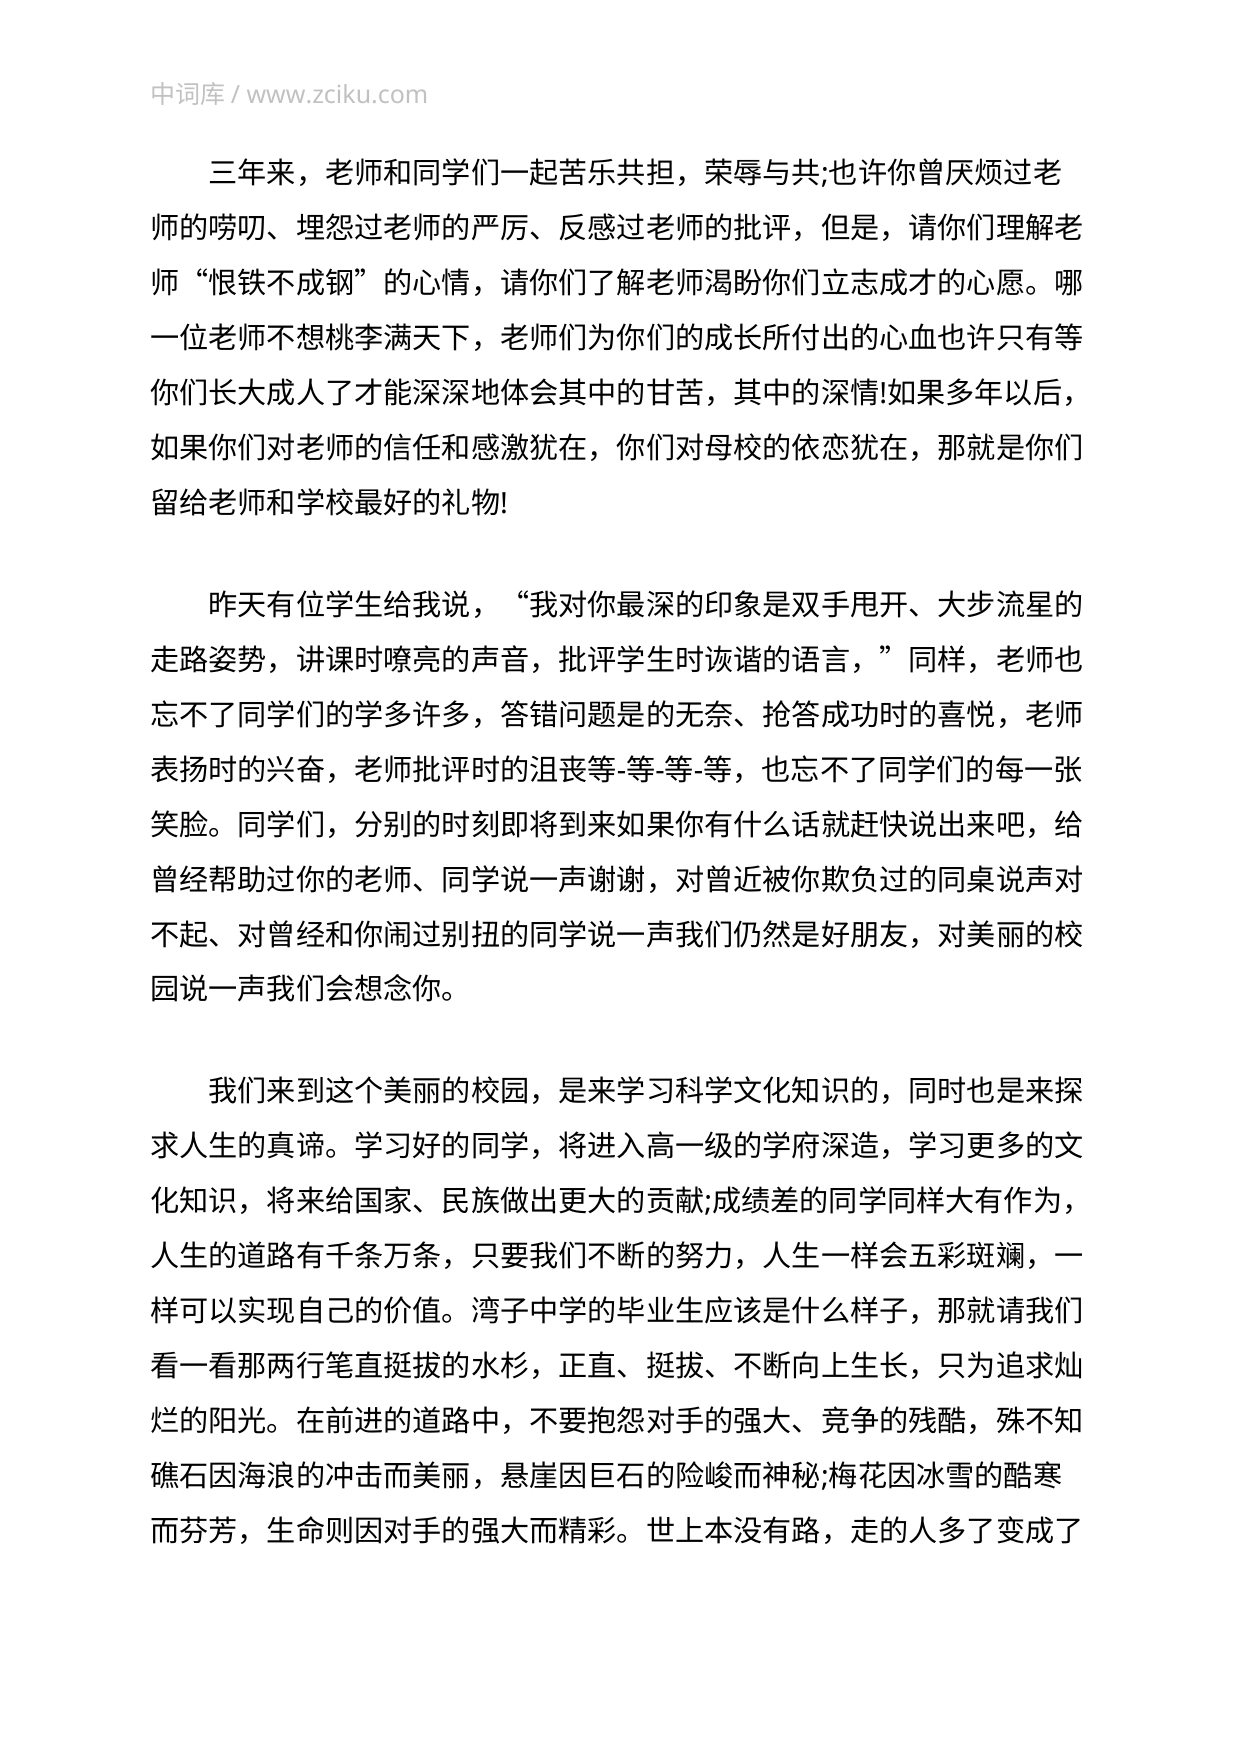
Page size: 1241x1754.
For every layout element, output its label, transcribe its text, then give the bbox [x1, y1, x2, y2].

text 三年来，老师和同学们一起苦乐共担，荣辱与共;也许你曾厌烦过老师的唠叨、埋怨过老师的严厉、反感过老师的批评，但是，请你们理解老师“恨铁不成钢”的心情，请你们了解老师渴盼你们立志成才的心愿。哪一位老师不想桃李满天下，老师们为你们的成长所付出的心血也许只有等你们长大成人了才能深深地体会其中的甘苦，其中的深情!如果多年以后，如果你们对老师的信任和感激犹在，你们对母校的依恋犹在，那就是你们留给老师和学校最好的礼物! [150, 150, 1090, 522]
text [150, 1068, 1090, 1549]
text 昨天有位学生给我说，“我对你最深的印象是双手甩开、大步流星的走路姿势，讲课时嘹亮的声音，批评学生时诙谐的语言，”同样，老师也忘不了同学们的学多许多，答错问题是的无奈、抢答成功时的喜悦，老师表扬时的兴奋，老师批评时的沮丧等-等-等-等，也忘不了同学们的每一张笑脸。同学们，分别的时刻即将到来如果你有什么话就赶快说出来吧，给曾经帮助过你的老师、同学说一声谢谢，对曾近被你欺负过的同桌说声对不起、对曾经和你闹过别扭的同学说一声我们仍然是好朋友，对美丽的校园说一声我们会想念你。 [150, 582, 1090, 1008]
